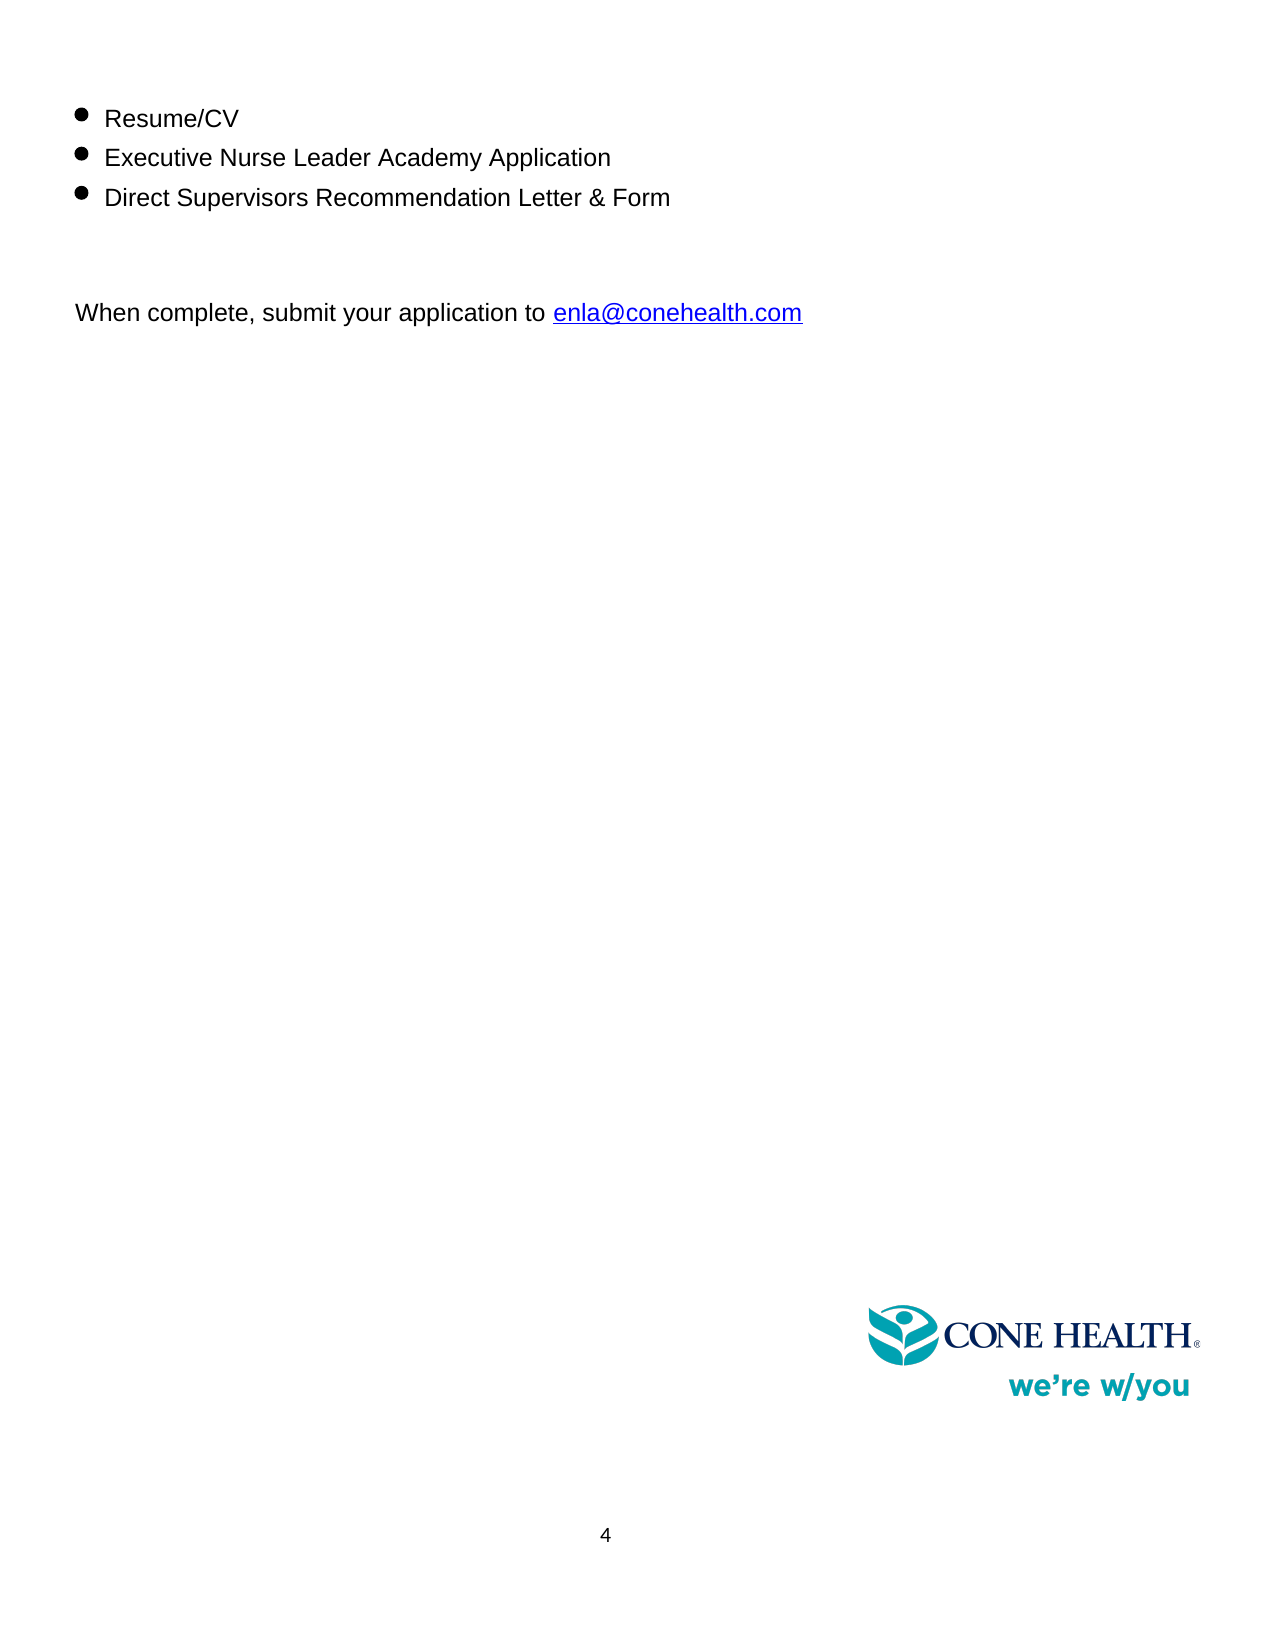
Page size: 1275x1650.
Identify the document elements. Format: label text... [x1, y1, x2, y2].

text Resume/CV [75, 102, 1200, 136]
text Executive Nurse Leader Academy Application [75, 141, 1200, 175]
text Direct Supervisors Recommendation Letter & Form [75, 180, 1200, 214]
text When complete, submit your application to enla@conehealth.com [75, 297, 1200, 326]
